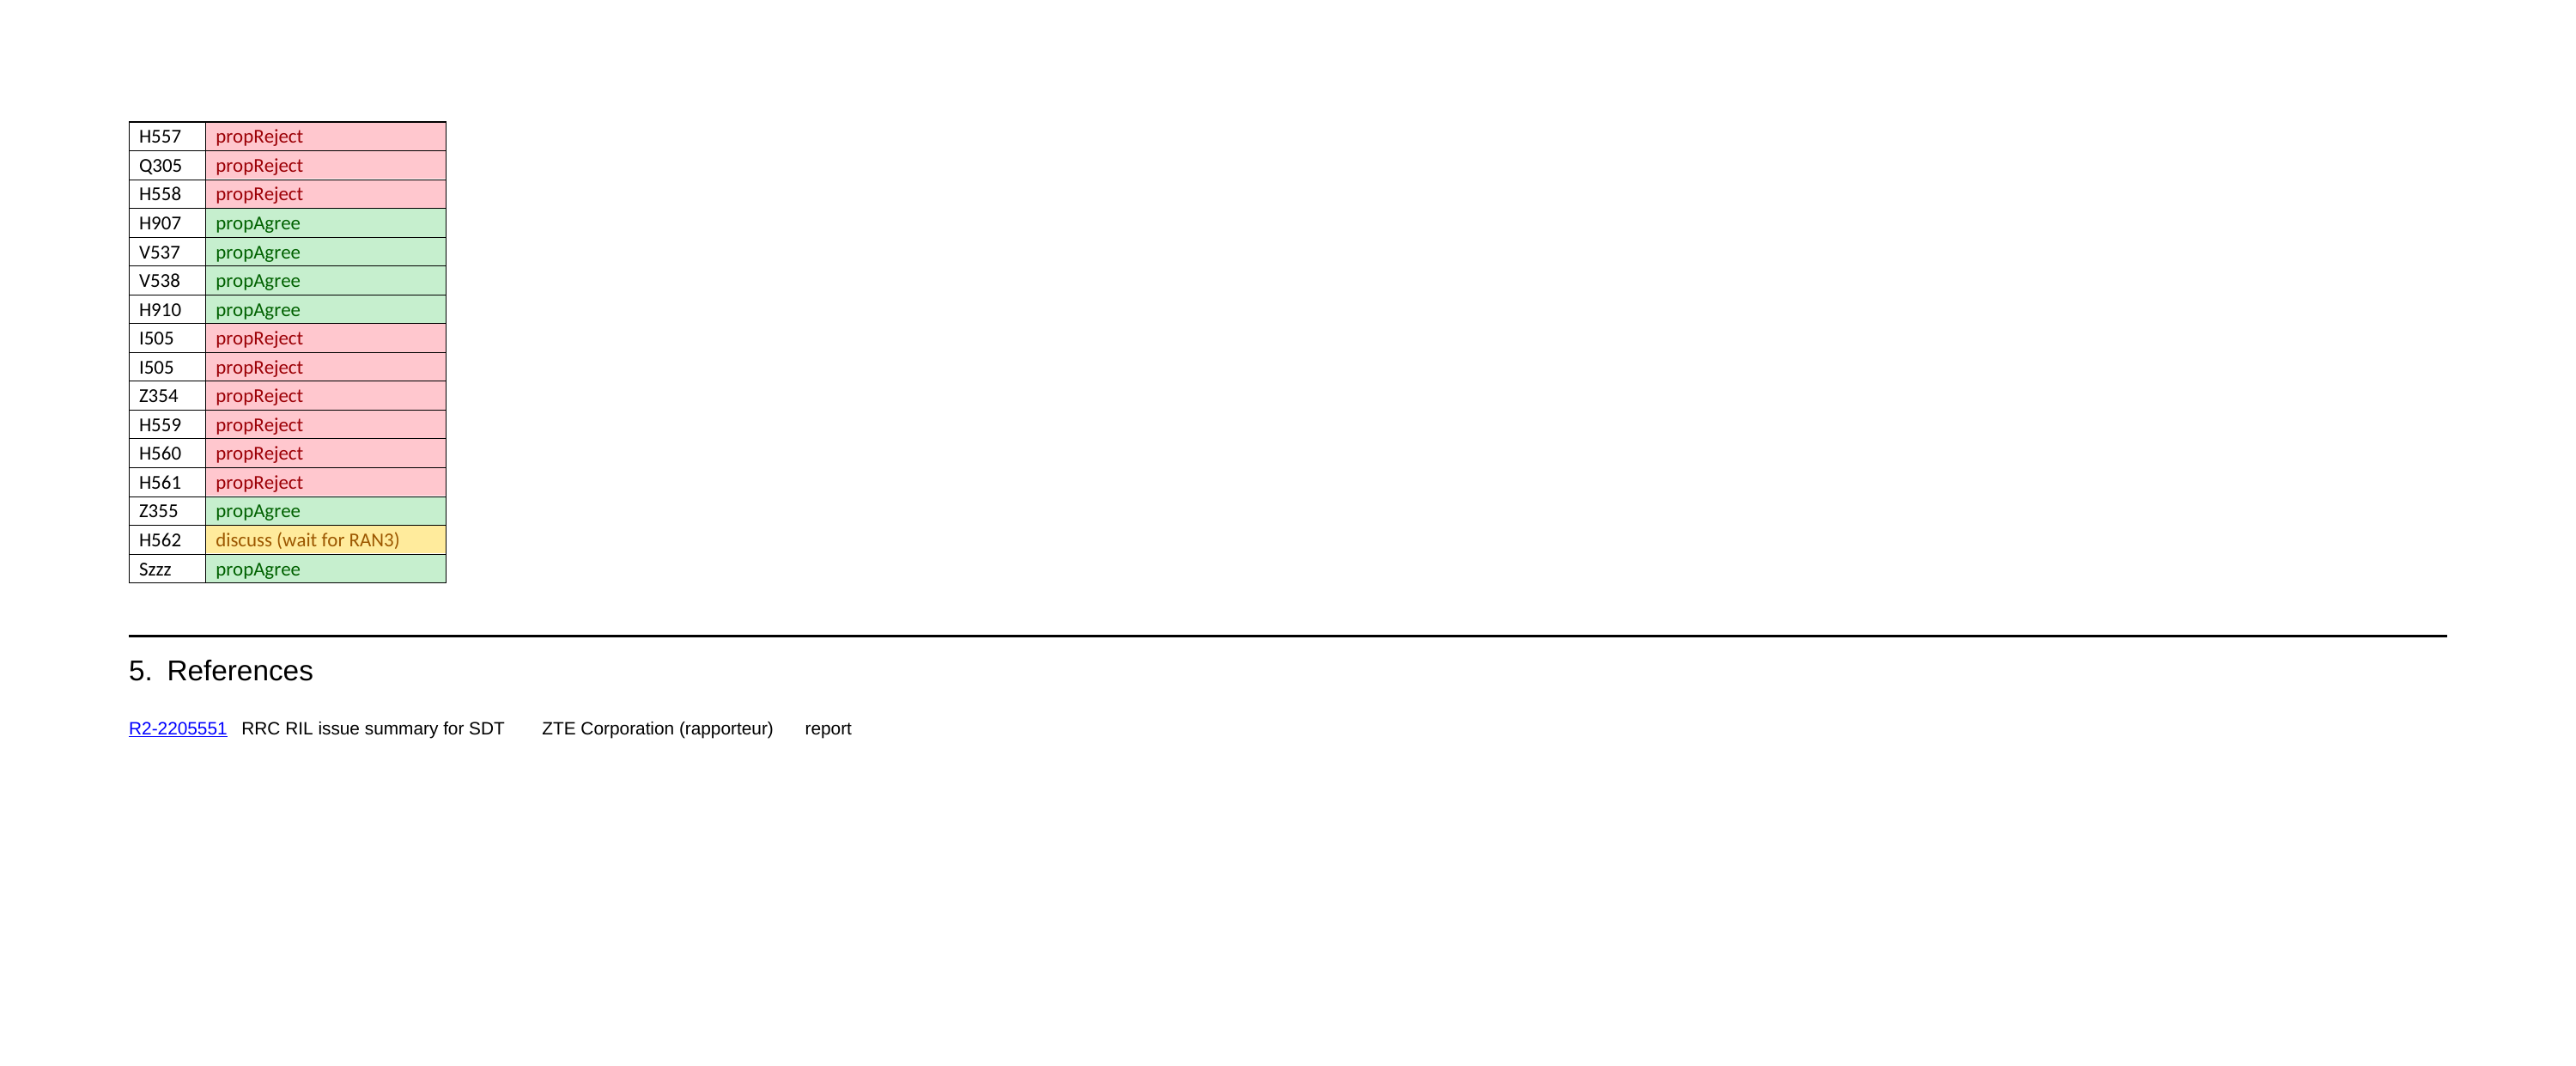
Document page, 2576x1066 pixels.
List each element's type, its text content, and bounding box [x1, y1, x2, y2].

table_cell propReject [206, 439, 446, 467]
table_cell Q305 [130, 151, 205, 179]
subtitle References [129, 637, 2447, 698]
table_cell propAgree [206, 238, 446, 265]
table_cell propReject [206, 324, 446, 352]
table_cell I505 [130, 353, 205, 381]
table_cell I505 [130, 324, 205, 352]
table_cell H557 [130, 123, 205, 150]
table_cell propAgree [206, 295, 446, 323]
table_cell propReject [206, 180, 446, 208]
table_cell H561 [130, 468, 205, 496]
table_cell propReject [206, 151, 446, 179]
table_cell propAgree [206, 555, 446, 582]
table_cell H558 [130, 180, 205, 208]
table_cell H560 [130, 439, 205, 467]
table_cell H910 [130, 295, 205, 323]
table_cell V537 [130, 238, 205, 265]
table_cell V538 [130, 266, 205, 295]
table_cell propReject [206, 381, 446, 410]
table_cell discuss (wait for RAN3) [206, 526, 446, 553]
table_cell Z354 [130, 381, 205, 410]
title R2-2205551 RRC RIL issue summary for SDT ZTE Corporation (rapporteur) report [129, 715, 2447, 742]
table_cell H907 [130, 209, 205, 237]
table_cell propAgree [206, 266, 446, 295]
table_cell propReject [206, 468, 446, 496]
table_cell Szzz [130, 555, 205, 582]
table_cell propReject [206, 411, 446, 438]
table_cell propAgree [206, 209, 446, 237]
table_cell propReject [206, 353, 446, 381]
table_cell Z355 [130, 497, 205, 525]
table_cell propReject [206, 123, 446, 150]
table_cell H559 [130, 411, 205, 438]
table_cell propAgree [206, 497, 446, 525]
table_cell H562 [130, 526, 205, 553]
